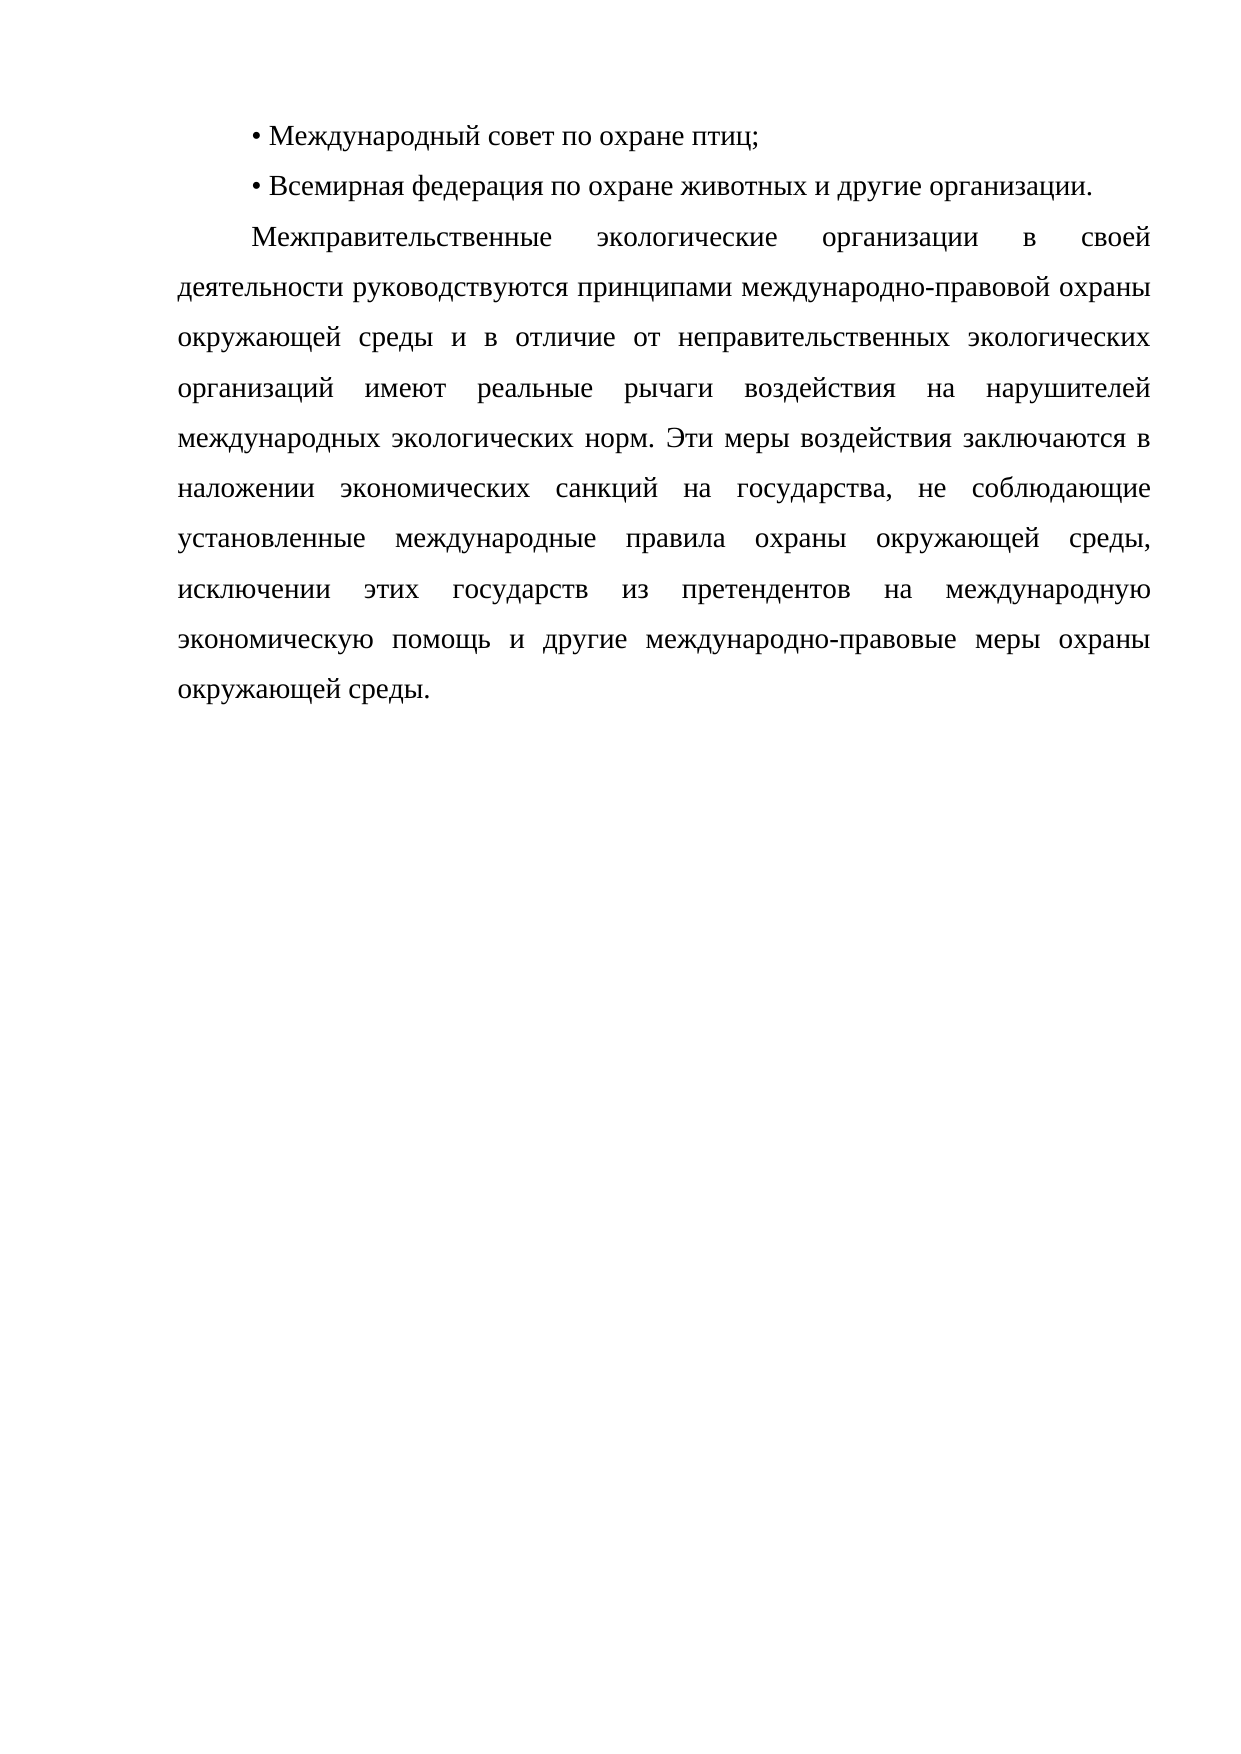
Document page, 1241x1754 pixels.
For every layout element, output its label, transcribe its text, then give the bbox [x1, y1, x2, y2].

text Межправительственные экологические организации в своей деятельности руководствуются принципами международно-правовой охраны окружающей среды и в отличие от неправительственных экологических организаций имеют реальные рычаги воздействия на нарушителей международных экологических норм. Эти меры воздействия заключаются в наложении экономических санкций на государства, не соблюдающие установленные международные правила охраны окружающей среды, исключении этих государств из претендентов на международную экономическую помощь и другие международно-правовые меры охраны окружающей среды. [177, 219, 1152, 705]
text • Всемирная федерация по охране животных и другие организации. [177, 168, 1152, 202]
text • Международный совет по охране птиц; [177, 118, 1152, 152]
